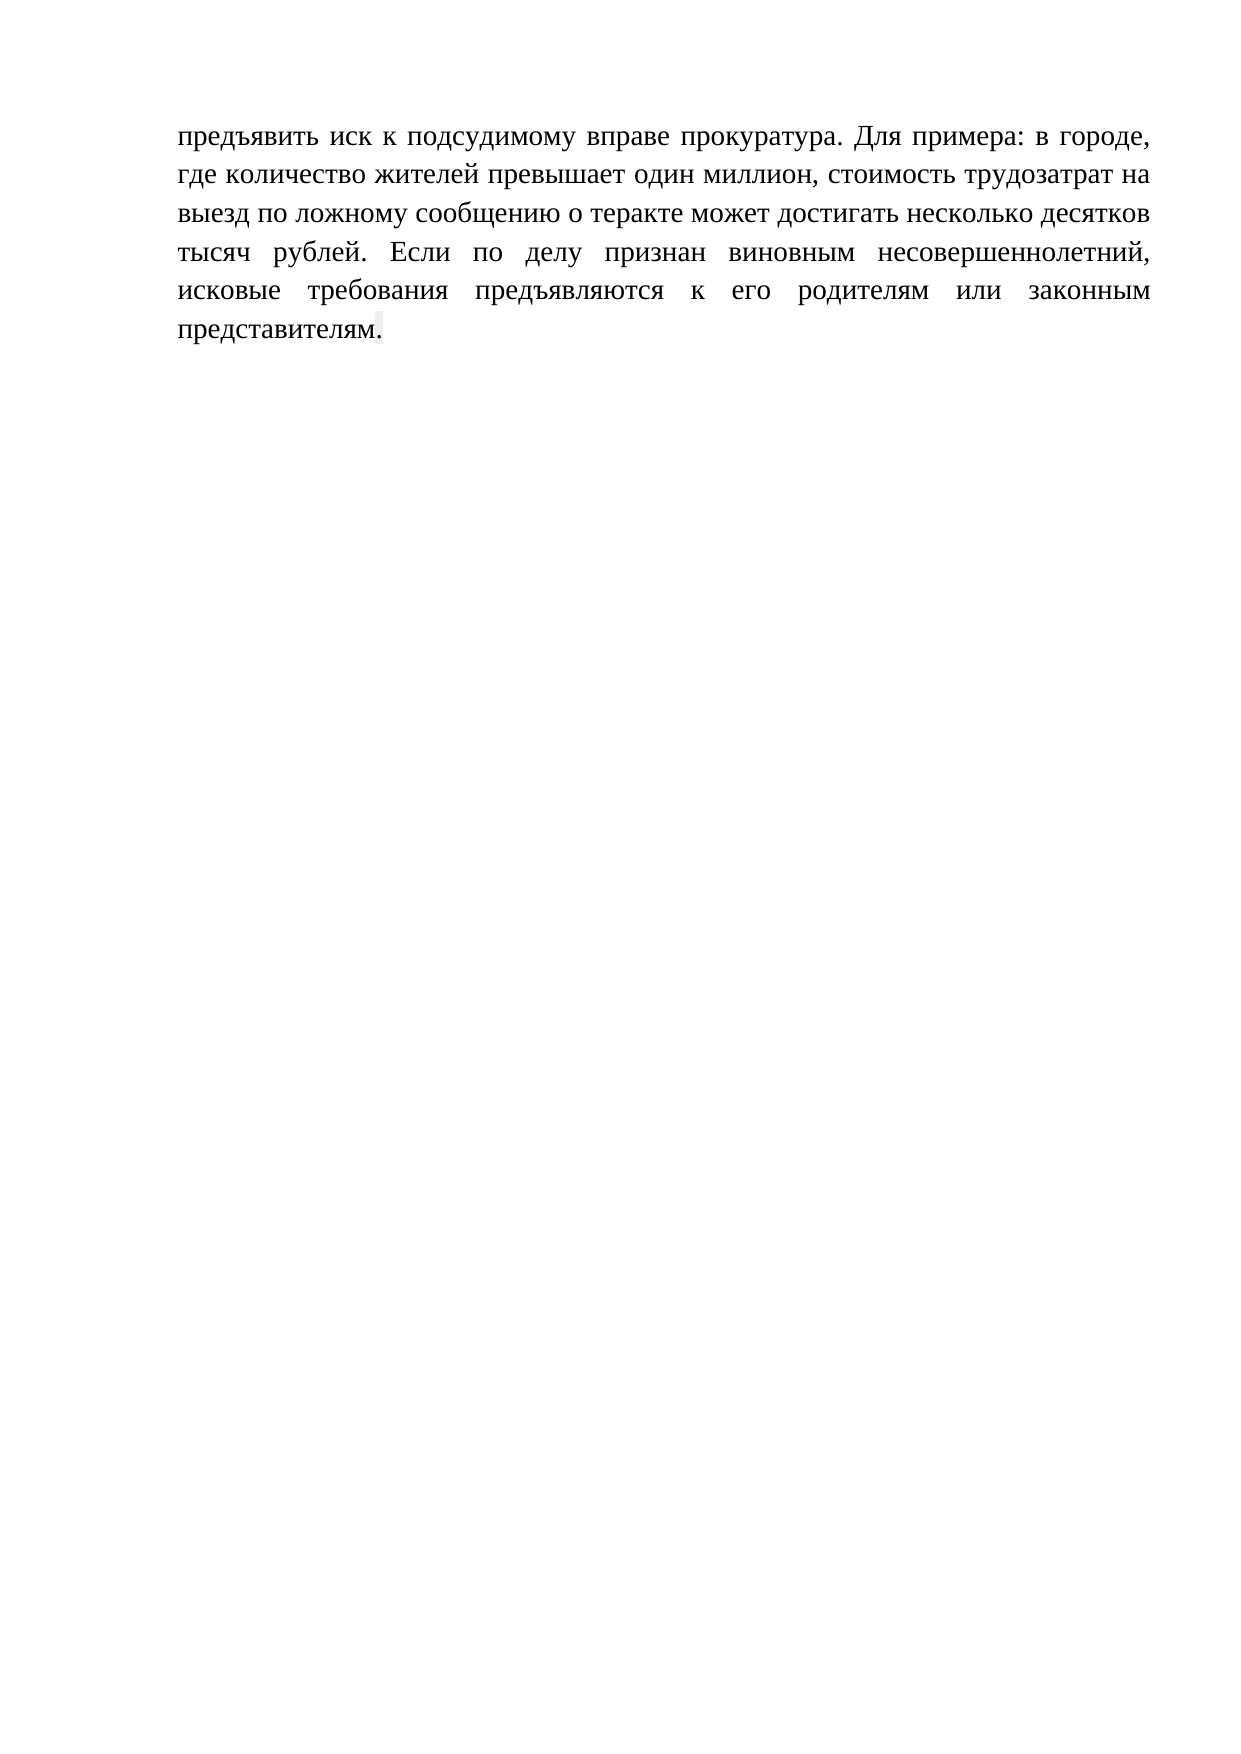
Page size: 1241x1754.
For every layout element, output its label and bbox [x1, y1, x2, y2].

text [177, 118, 1152, 344]
